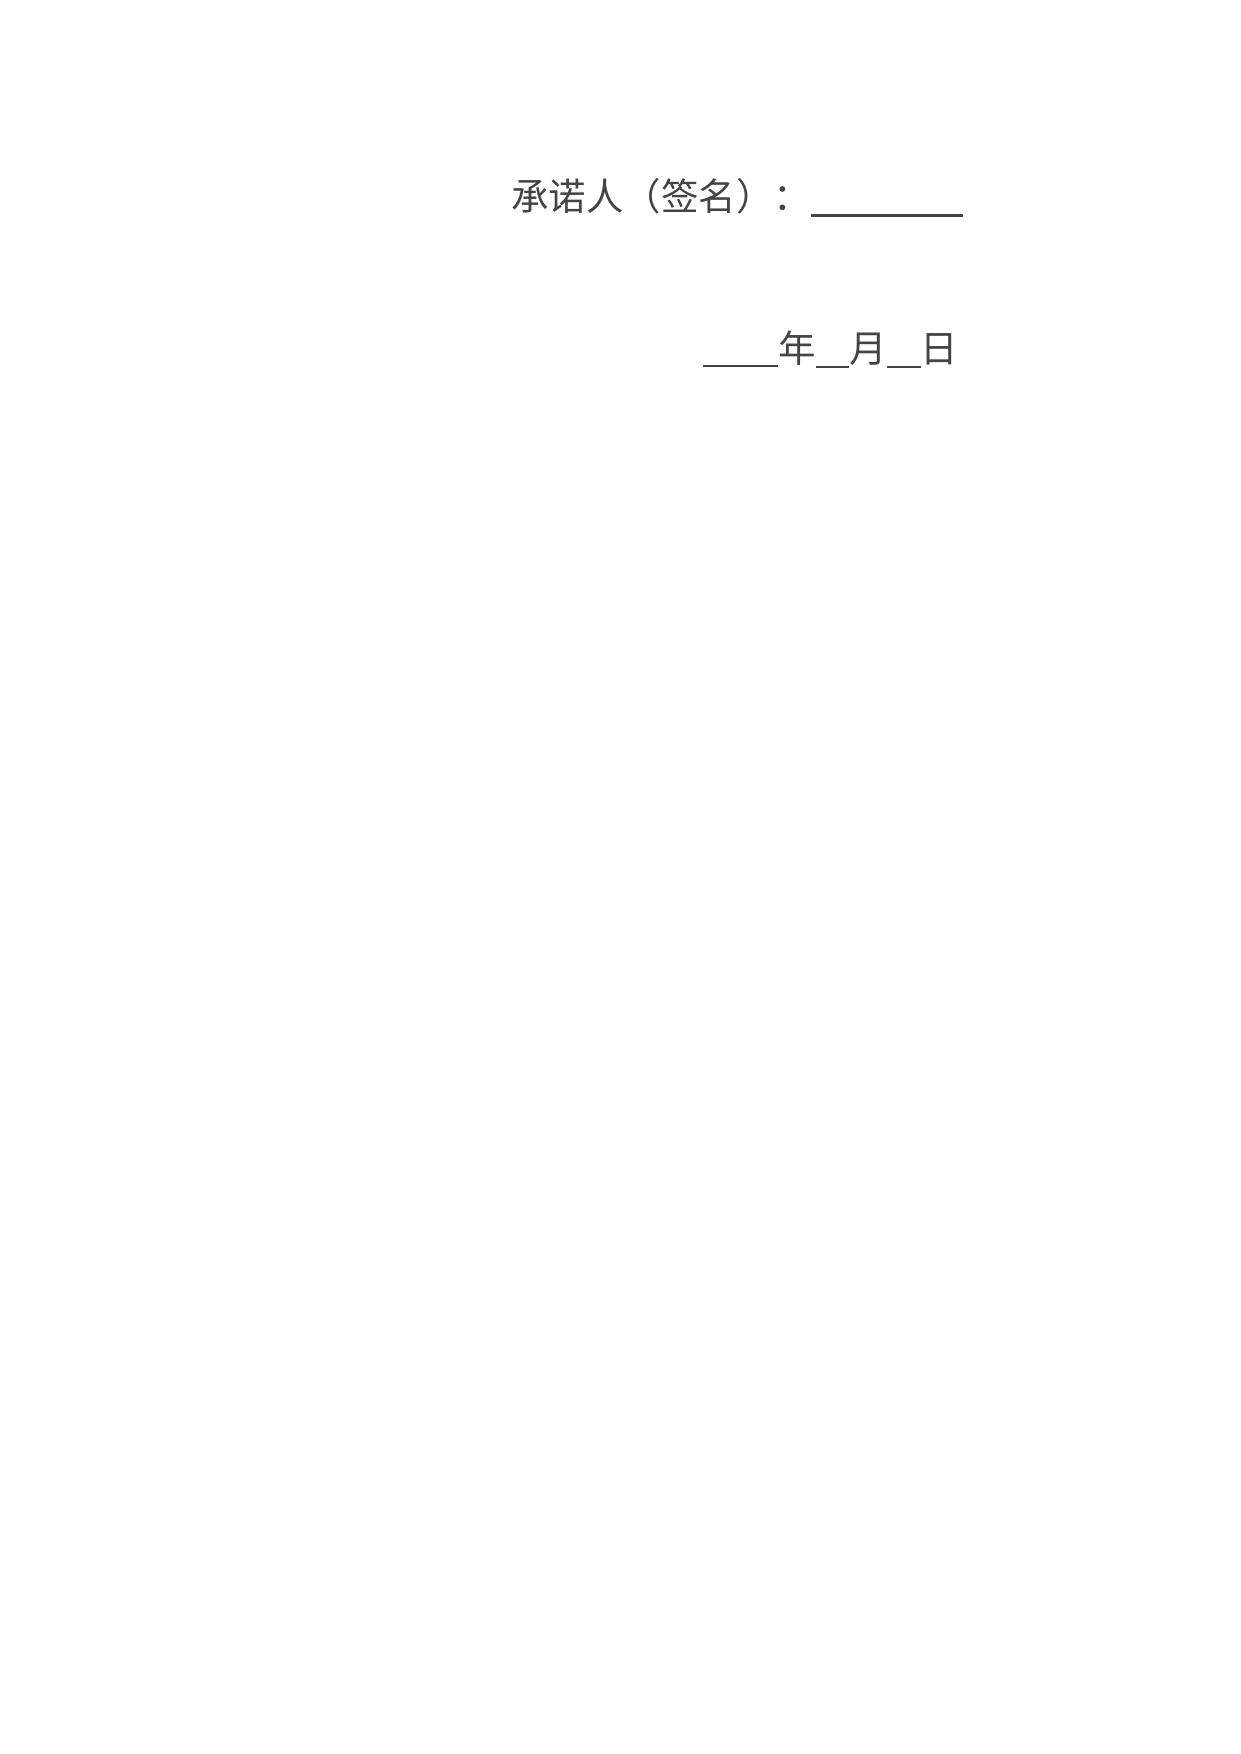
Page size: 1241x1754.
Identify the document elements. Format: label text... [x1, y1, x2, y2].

text 年 月 日 [703, 314, 1128, 379]
text 承诺人（签名）： [511, 162, 1128, 227]
